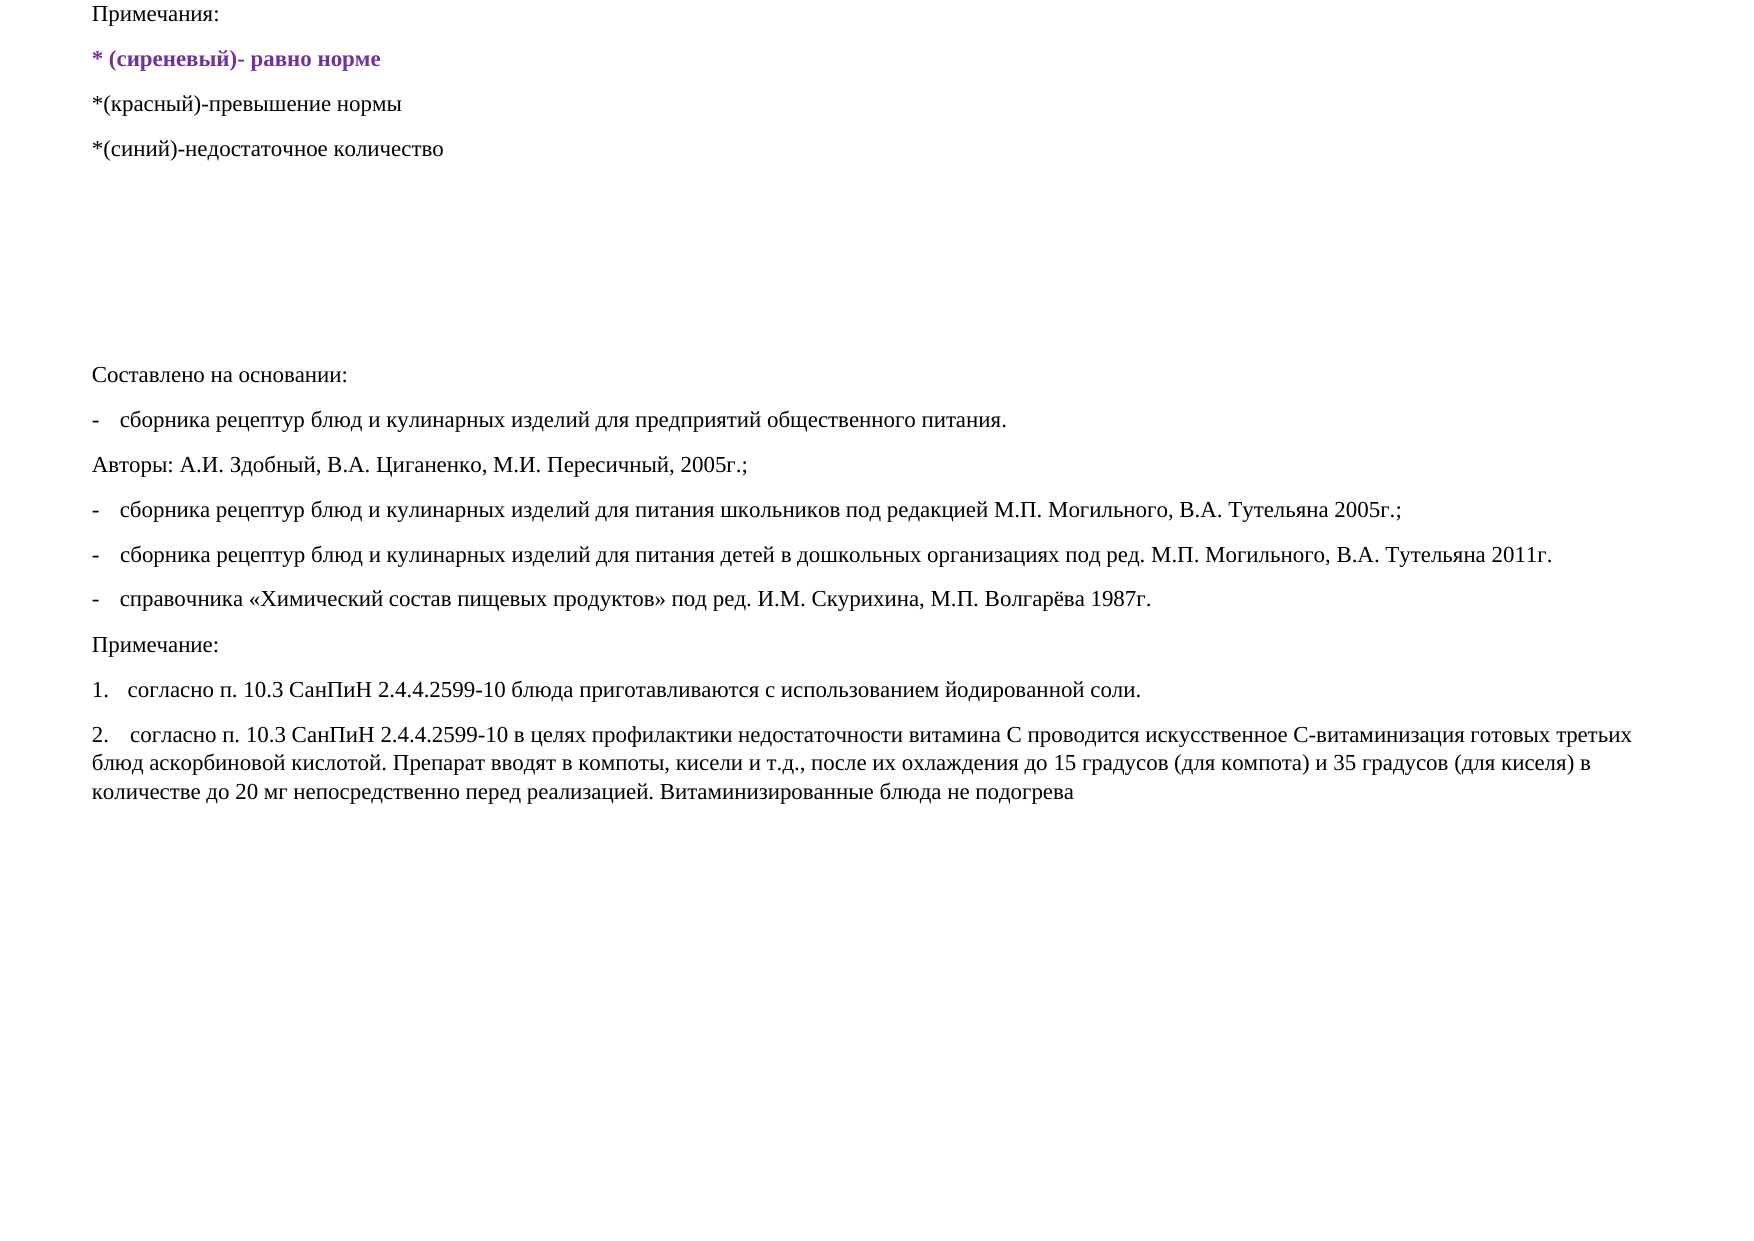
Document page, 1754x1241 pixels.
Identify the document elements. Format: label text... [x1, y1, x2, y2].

text Примечания: [92, 0, 1667, 26]
list справочника «Химический состав пищевых продуктов» под ред. И.М. Скурихина, М.П. Волгарёва 1987г. [92, 586, 1667, 612]
text Авторы: А.И. Здобный, В.А. Циганенко, М.И. Пересичный, 2005г.; [92, 451, 1667, 477]
list согласно п. 10.3 СанПиН 2.4.4.2599-10 в целях профилактики недостаточности витамина С проводится искусственное С-витаминизация готовых третьих блюд аскорбиновой кислотой. Препарат вводят в компоты, кисели и т.д., после их охлаждения до 15 градусов (для компота) и 35 градусов (для киселя) в количестве до 20 мг непосредственно перед реализацией. Витаминизированные блюда не подогрева [92, 721, 1667, 804]
text Составлено на основании: [92, 361, 1667, 387]
text * (сиреневый)- равно норме [92, 45, 1667, 71]
text *(синий)-недостаточное количество [92, 135, 1667, 162]
list сборника рецептур блюд и кулинарных изделий для питания школьников под редакцией М.П. Могильного, В.А. Тутельяна 2005г.; [92, 496, 1667, 522]
list согласно п. 10.3 СанПиН 2.4.4.2599-10 блюда приготавливаются с использованием йодированной соли. [92, 676, 1667, 702]
text *(красный)-превышение нормы [92, 90, 1667, 117]
text Примечание: [92, 631, 1667, 657]
list сборника рецептур блюд и кулинарных изделий для питания детей в дошкольных организациях под ред. М.П. Могильного, В.А. Тутельяна 2011г. [92, 541, 1667, 568]
list сборника рецептур блюд и кулинарных изделий для предприятий общественного питания. [92, 406, 1667, 432]
